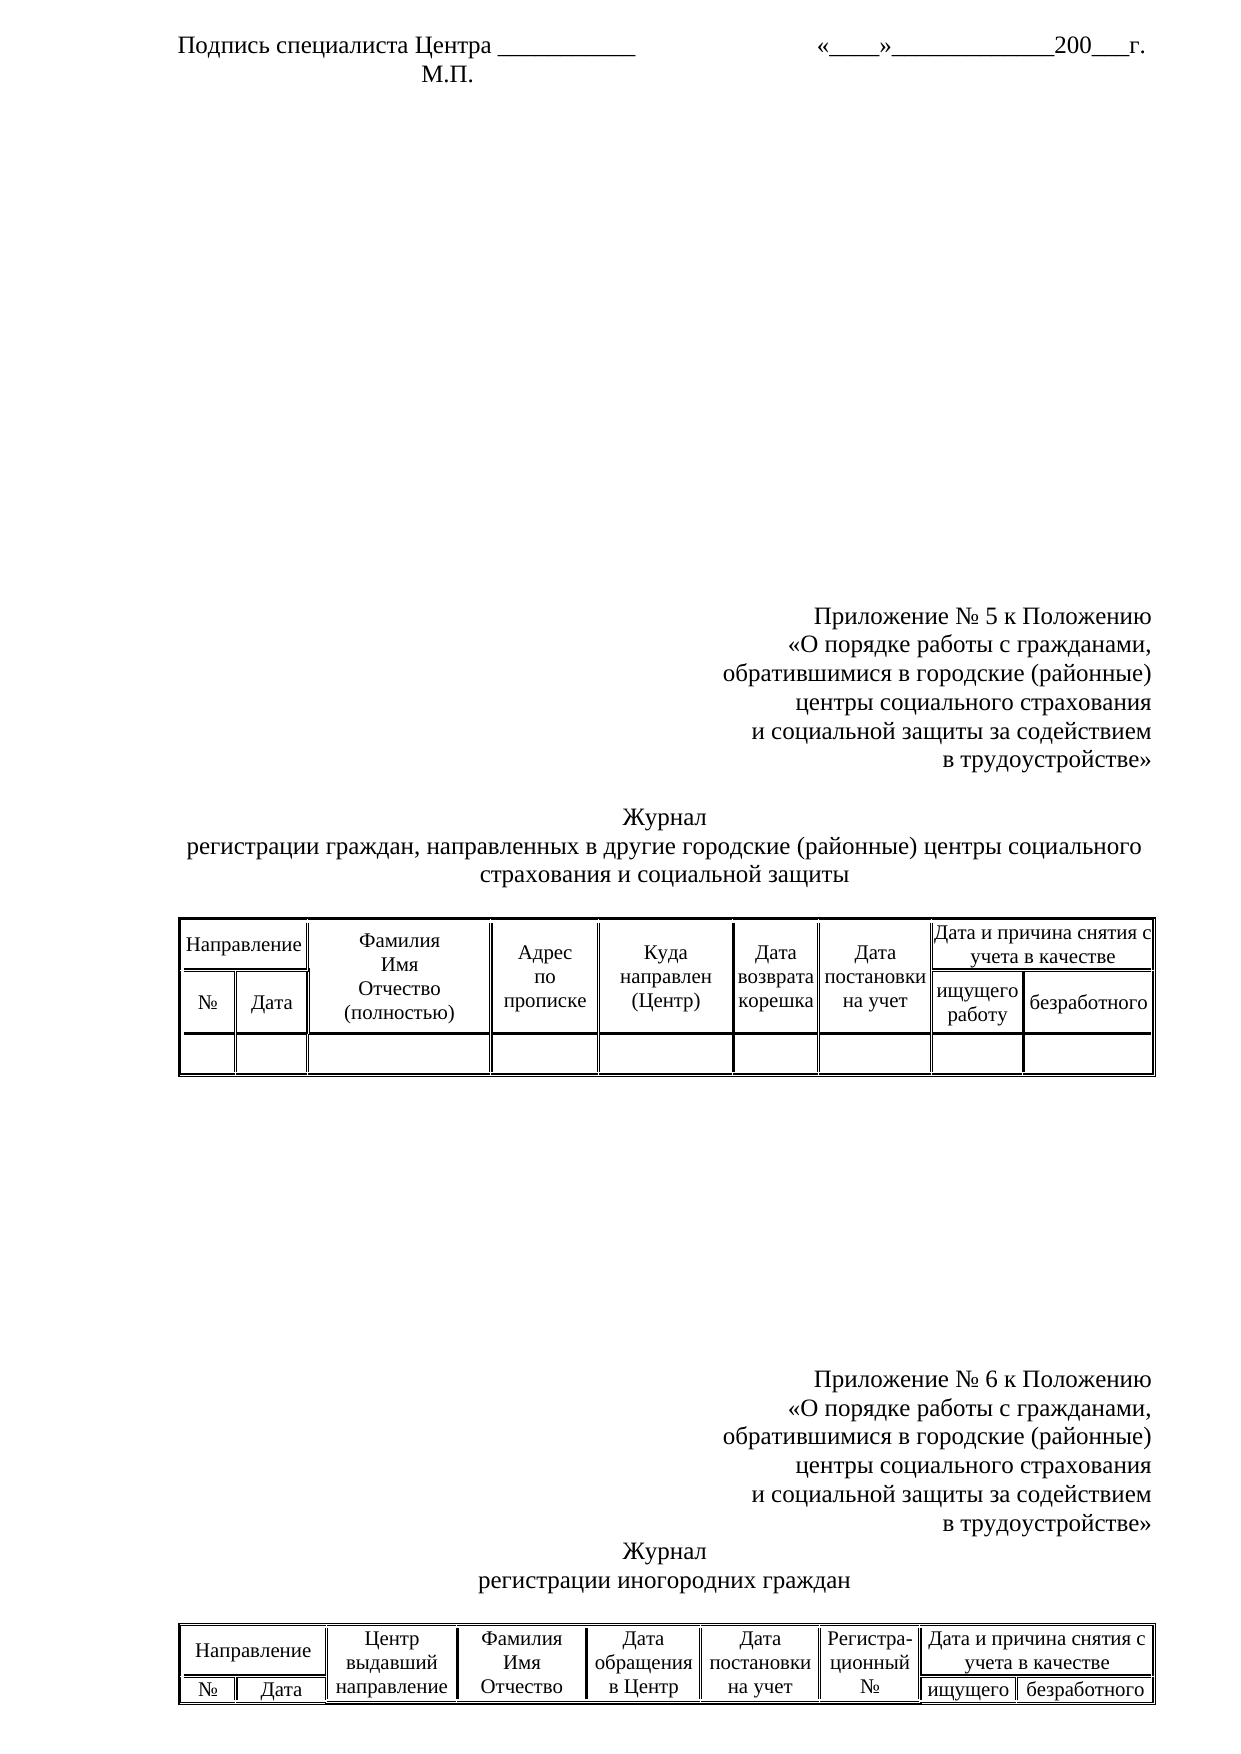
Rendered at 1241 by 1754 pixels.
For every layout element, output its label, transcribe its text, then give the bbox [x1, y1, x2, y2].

table_header Дата и причина снятия с учета в качестве [932, 920, 1152, 968]
table_cell ищущего работу [933, 972, 1022, 1032]
table_cell [1023, 1032, 1152, 1073]
table_cell Дата [236, 1678, 326, 1701]
text и социальной защиты за содействием [177, 716, 1152, 744]
table_cell Дата [237, 972, 306, 1032]
text регистрации граждан, направленных в другие городские (районные) центры социального страхования и социальной защиты [177, 831, 1152, 888]
text обратившимися в городские (районные) [177, 1421, 1152, 1450]
table_header Дата и причина снятия с учета в качестве [920, 1626, 1152, 1674]
table_cell ищущего работу [920, 1678, 1016, 1701]
text обратившимися в городские (районные) [177, 658, 1152, 687]
table_header Центр выдавший направление [326, 1624, 457, 1701]
table_header Дата постановки на учет [701, 1626, 820, 1701]
text центры социального страхования [177, 1450, 1152, 1479]
text «О порядке работы с гражданами, [177, 629, 1152, 658]
table_cell № [181, 1674, 236, 1701]
table_cell безработного [1025, 968, 1153, 1032]
table_header Фамилия Имя Отчество (полностью) [457, 1626, 586, 1701]
text Приложение № 6 к Положению [177, 1364, 1152, 1393]
text М.П. [177, 59, 1152, 88]
table_header Направление [181, 920, 308, 968]
text в трудоустройстве» [177, 744, 1152, 773]
table_cell [819, 1035, 932, 1073]
text Подпись специалиста Центра ___________ «____»_____________200___г. [177, 30, 1152, 59]
table_header Фамилия Имя Отчество (полностью) [308, 919, 491, 1032]
text центры социального страхования [177, 687, 1152, 716]
text регистрации иногородних граждан [177, 1565, 1152, 1594]
table_header Адрес по прописке [491, 920, 599, 1032]
table_cell [733, 1035, 819, 1073]
table_cell [236, 1035, 308, 1073]
table_header Направление [181, 1626, 326, 1674]
table_cell [491, 1035, 599, 1073]
table_header Дата возврата корешка [733, 920, 819, 1032]
table_cell [932, 1035, 1023, 1073]
text Приложение № 5 к Положению [177, 601, 1152, 629]
text и социальной защиты за содействием [177, 1479, 1152, 1508]
table_cell [308, 1032, 491, 1073]
text «О порядке работы с гражданами, [177, 1393, 1152, 1421]
table_header Дата обращения в Центр [586, 1626, 701, 1701]
table_cell № [181, 968, 234, 1032]
text Журнал [177, 1536, 1152, 1565]
table_cell [181, 1032, 236, 1073]
table_header Куда направлен (Центр) [599, 919, 733, 1032]
text Журнал [177, 802, 1152, 831]
text в трудоустройстве» [177, 1508, 1152, 1536]
table_header Регистра- ционный № [820, 1624, 920, 1701]
table_header Дата постановки на учет [819, 920, 932, 1032]
table_cell безработного [1016, 1674, 1153, 1701]
table_cell [599, 1035, 733, 1073]
